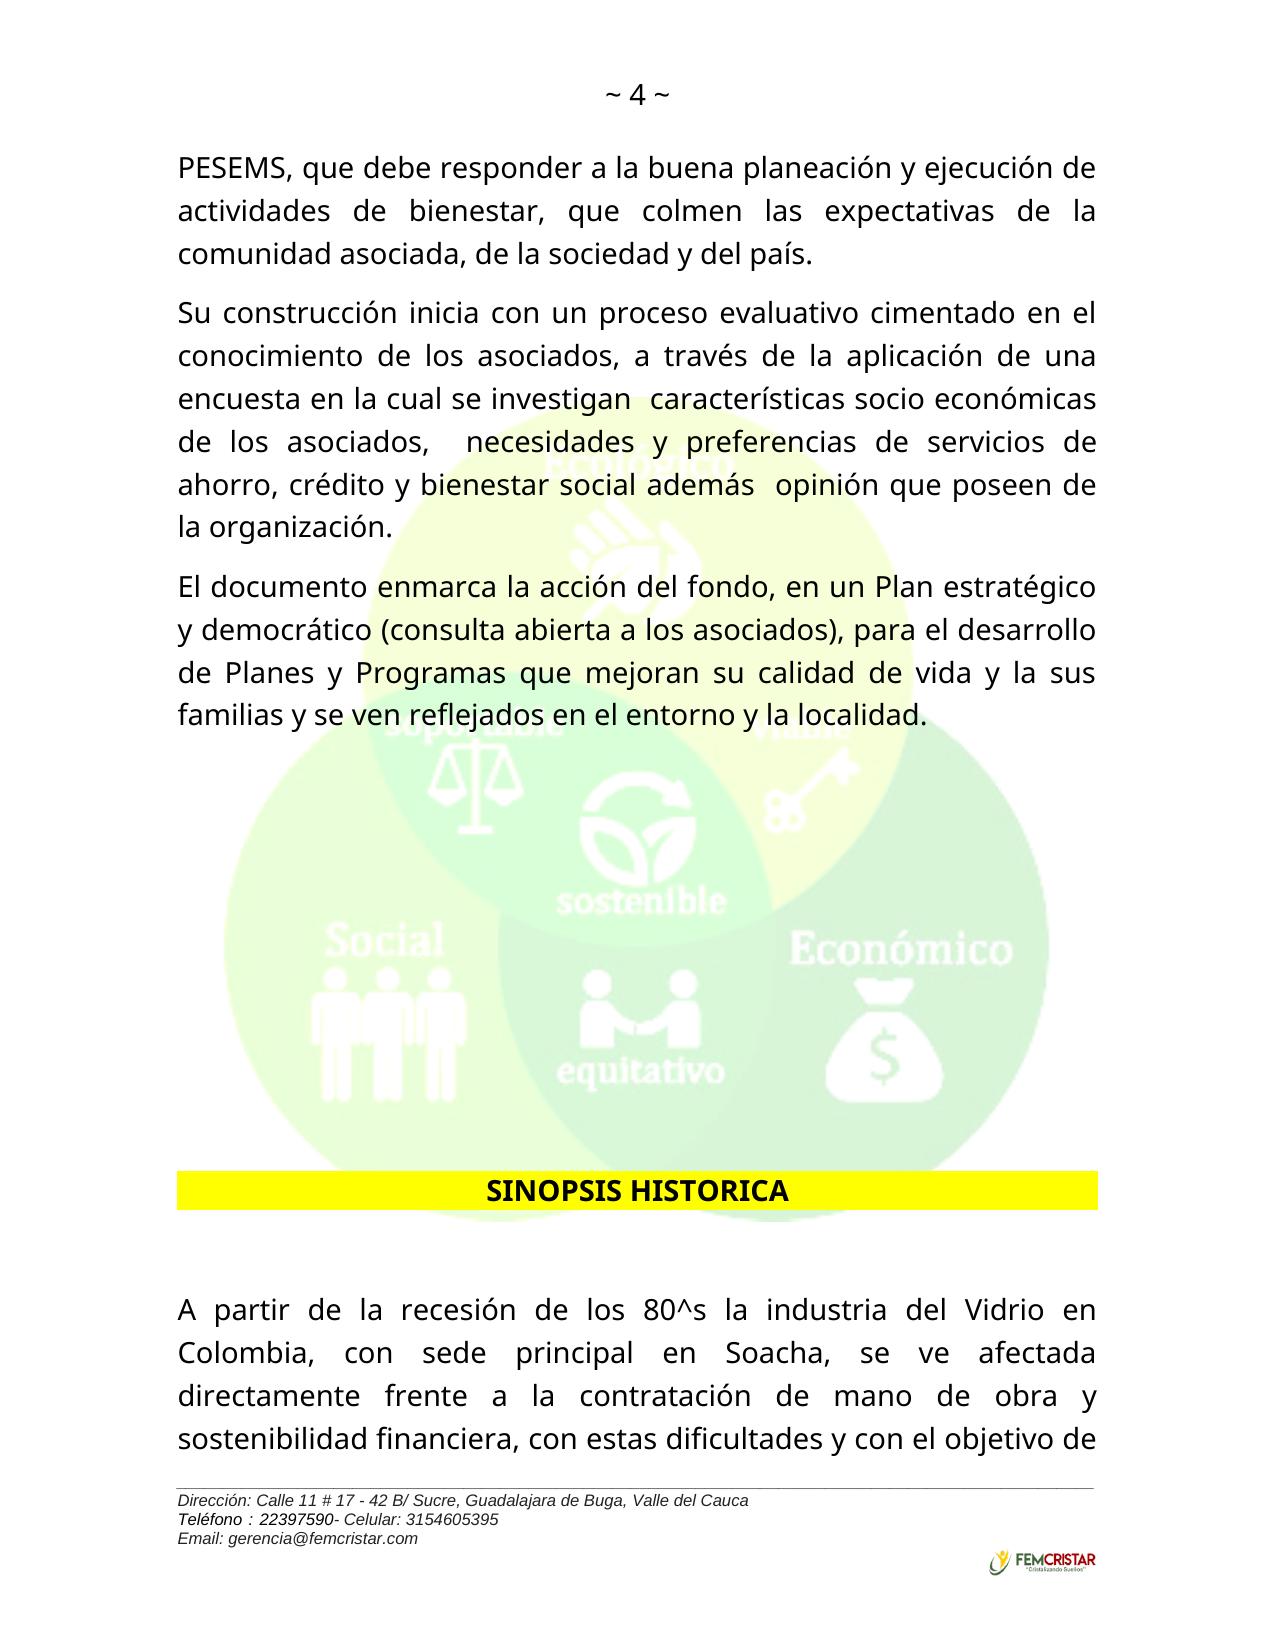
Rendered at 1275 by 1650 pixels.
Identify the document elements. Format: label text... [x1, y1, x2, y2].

text SINOPSIS HISTORICA [177, 1171, 1098, 1210]
text Su construcción inicia con un proceso evaluativo cimentado en el conocimiento de los asociados, a través de la aplicación de una encuesta en la cual se investigan características socio económicas de los asociados, necesidades y preferencias de servicios de ahorro, crédito y bienestar social además opinión que poseen de la organización. [177, 293, 1098, 546]
text El documento enmarca la acción del fondo, en un Plan estratégico y democrático (consulta abierta a los asociados), para el desarrollo de Planes y Programas que mejoran su calidad de vida y la sus familias y se ven reflejados en el entorno y la localidad. [177, 566, 1098, 734]
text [177, 1289, 1098, 1458]
picture [988, 1548, 1098, 1576]
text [177, 148, 1098, 273]
